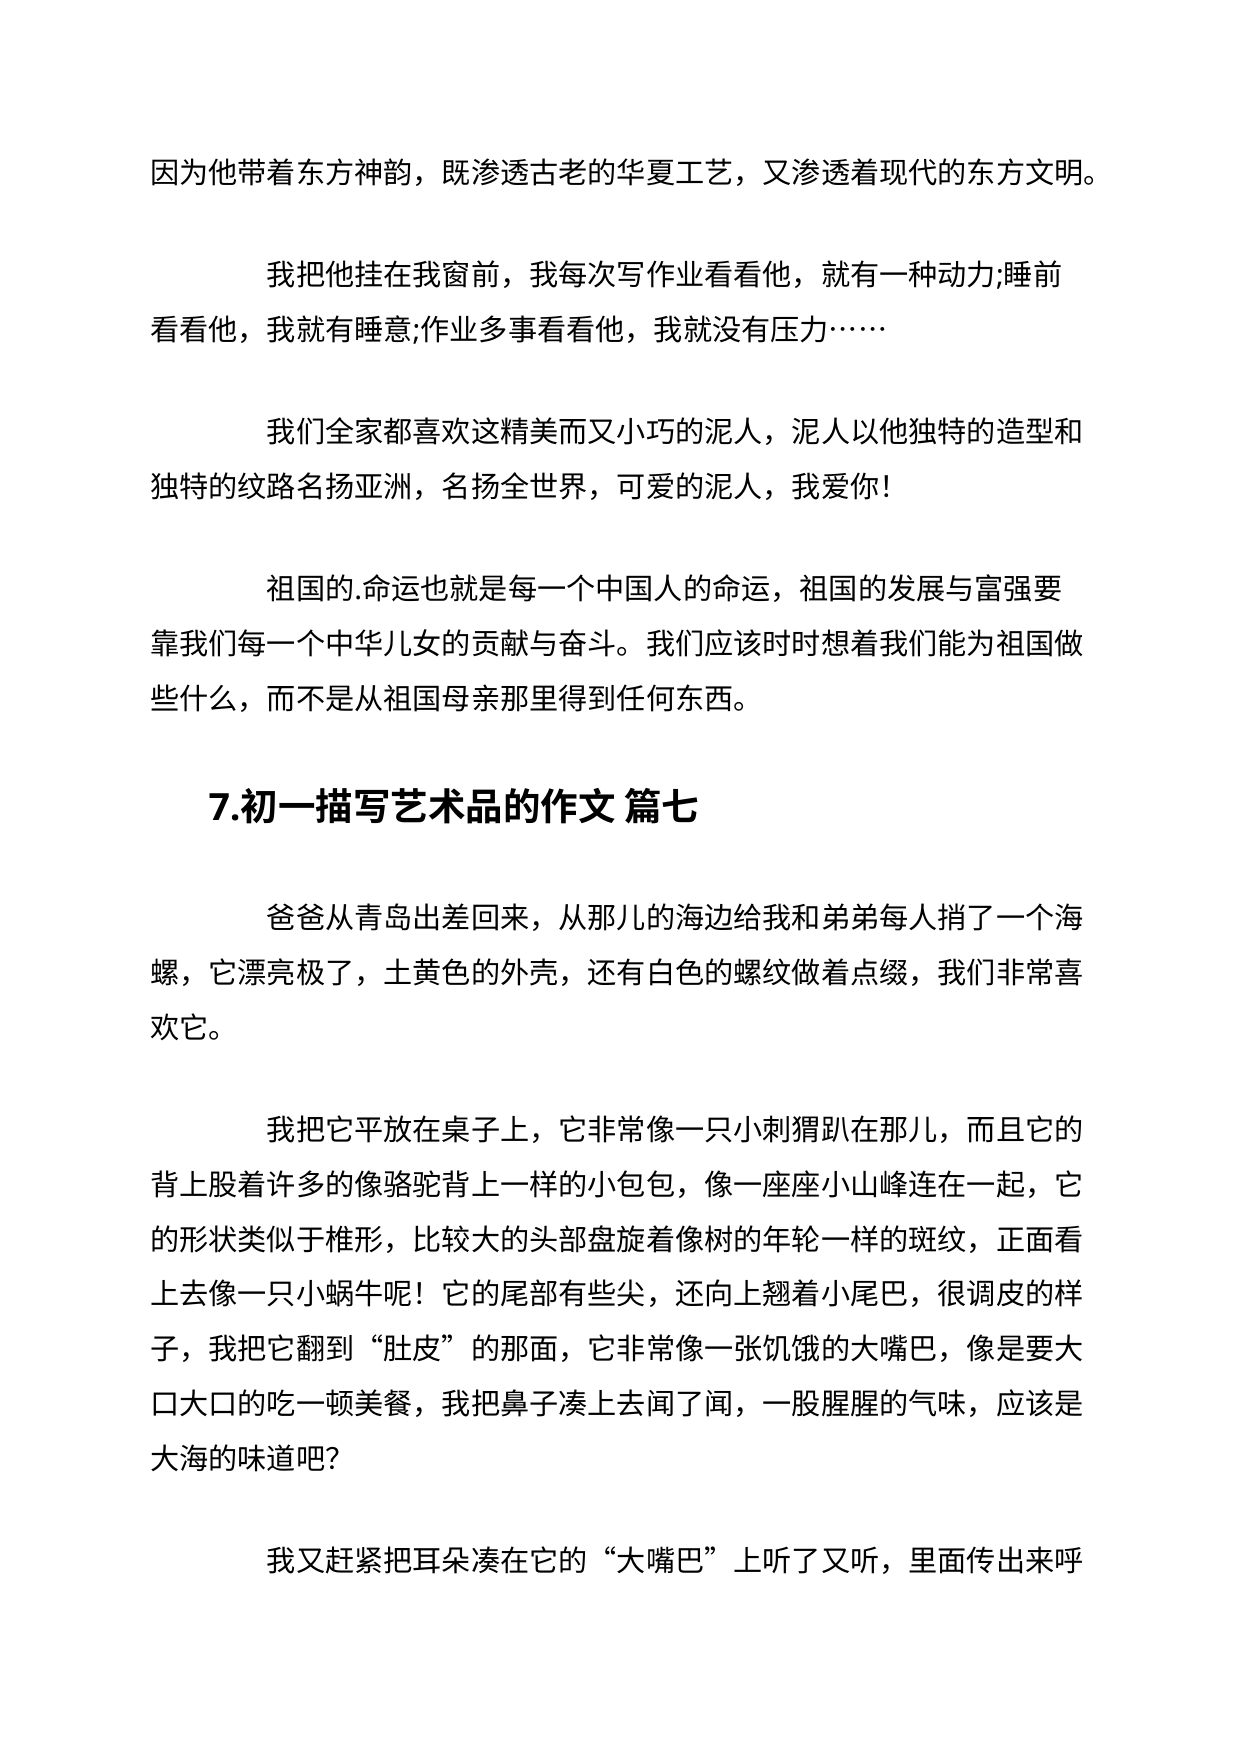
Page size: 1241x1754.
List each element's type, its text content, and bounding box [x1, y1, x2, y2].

text 7.初一描写艺术品的作文 篇七 [150, 777, 1090, 832]
text 爸爸从青岛出差回来，从那儿的海边给我和弟弟每人捎了一个海螺，它漂亮极了，土黄色的外壳，还有白色的螺纹做着点缀，我们非常喜欢它。 [150, 895, 1090, 1047]
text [150, 150, 1090, 192]
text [150, 1537, 1090, 1580]
text 我把它平放在桌子上，它非常像一只小刺猬趴在那儿，而且它的背上股着许多的像骆驼背上一样的小包包，像一座座小山峰连在一起，它的形状类似于椎形，比较大的头部盘旋着像树的年轮一样的斑纹，正面看上去像一只小蜗牛呢！它的尾部有些尖，还向上翘着小尾巴，很调皮的样子，我把它翻到“肚皮”的那面，它非常像一张饥饿的大嘴巴，像是要大口大口的吃一顿美餐，我把鼻子凑上去闻了闻，一股腥腥的气味，应该是大海的味道吧？ [150, 1106, 1090, 1478]
text 我们全家都喜欢这精美而又小巧的泥人，泥人以他独特的造型和独特的纹路名扬亚洲，名扬全世界，可爱的泥人，我爱你！ [150, 409, 1090, 506]
text 我把他挂在我窗前，我每次写作业看看他，就有一种动力;睡前看看他，我就有睡意;作业多事看看他，我就没有压力…… [150, 252, 1090, 349]
text 祖国的.命运也就是每一个中国人的命运，祖国的发展与富强要靠我们每一个中华儿女的贡献与奋斗。我们应该时时想着我们能为祖国做些什么，而不是从祖国母亲那里得到任何东西。 [150, 565, 1090, 718]
